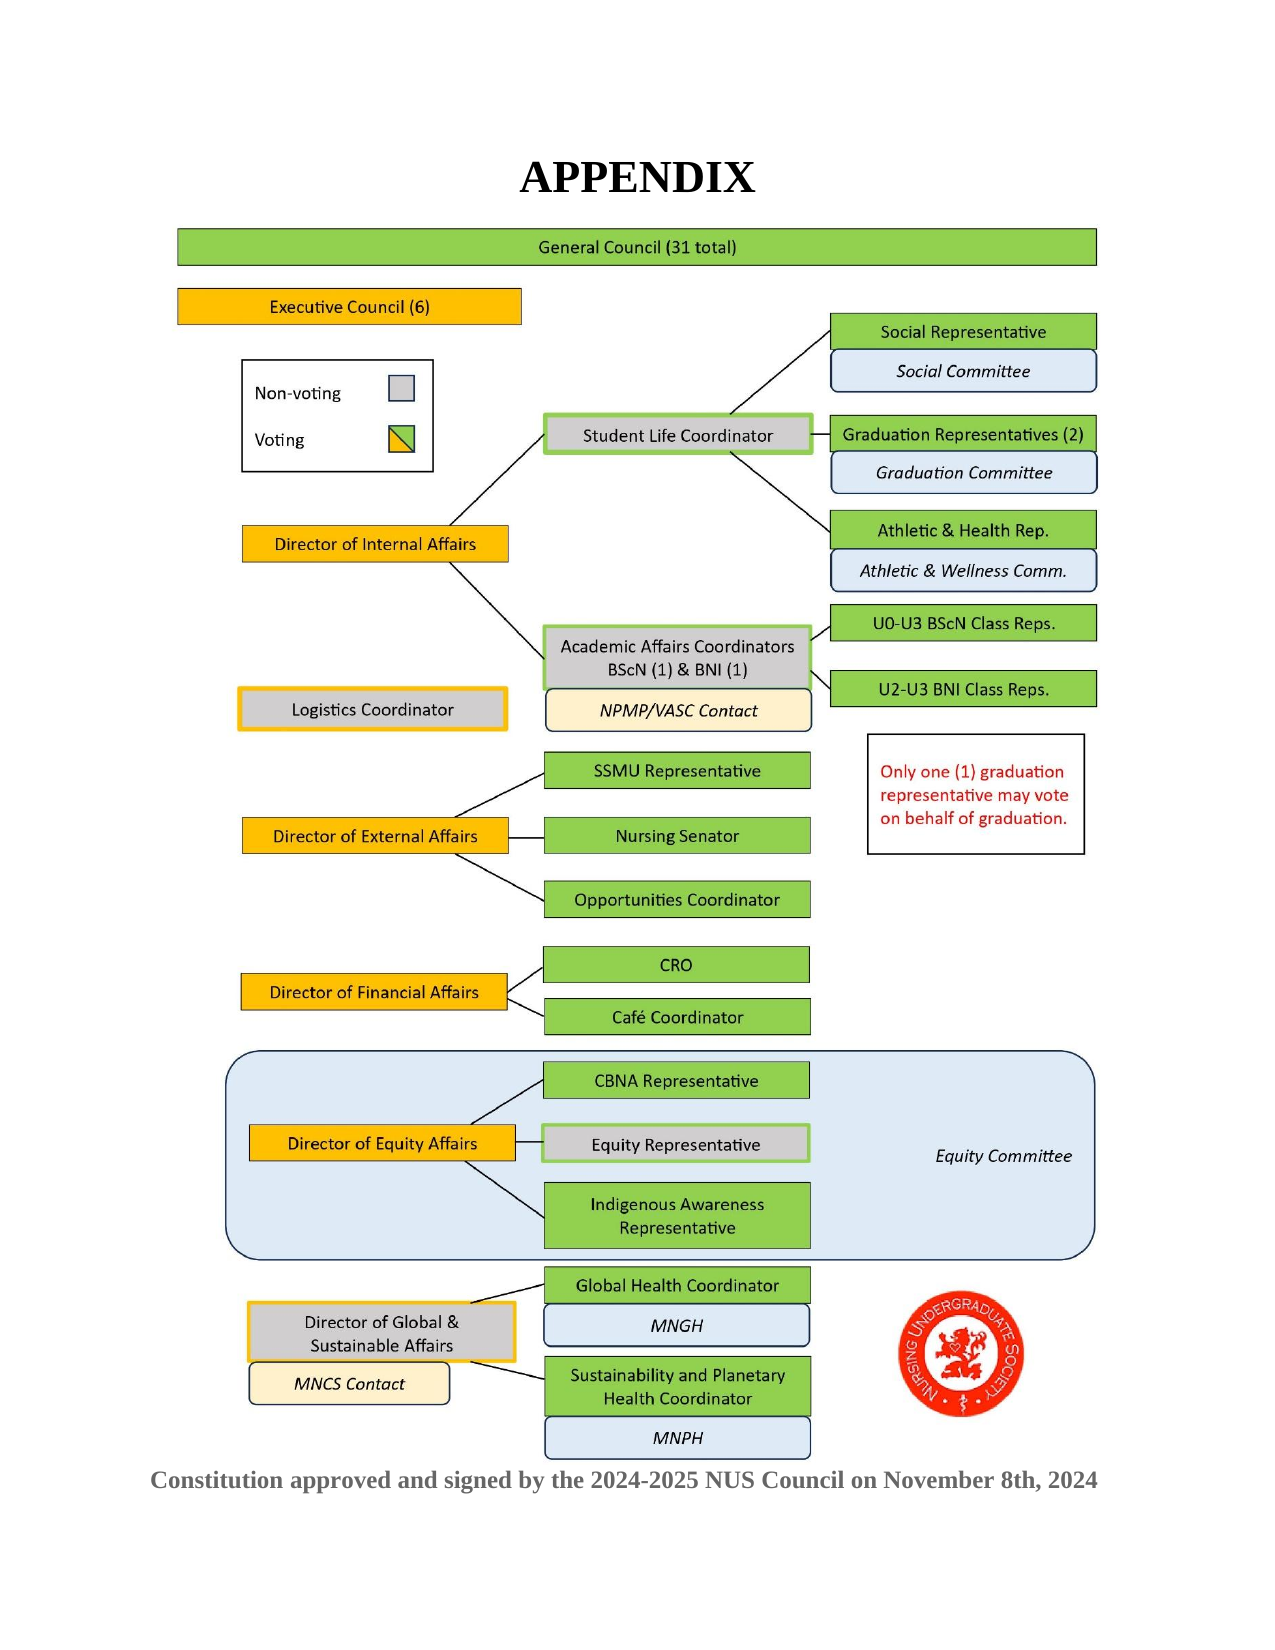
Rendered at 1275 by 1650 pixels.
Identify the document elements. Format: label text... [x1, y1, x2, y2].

text Constitution approved and signed by the 2024-2025 NUS Council on November 8th, 2024 [150, 1465, 1125, 1494]
picture [150, 202, 1125, 1465]
text APPENDIX [150, 150, 1125, 202]
